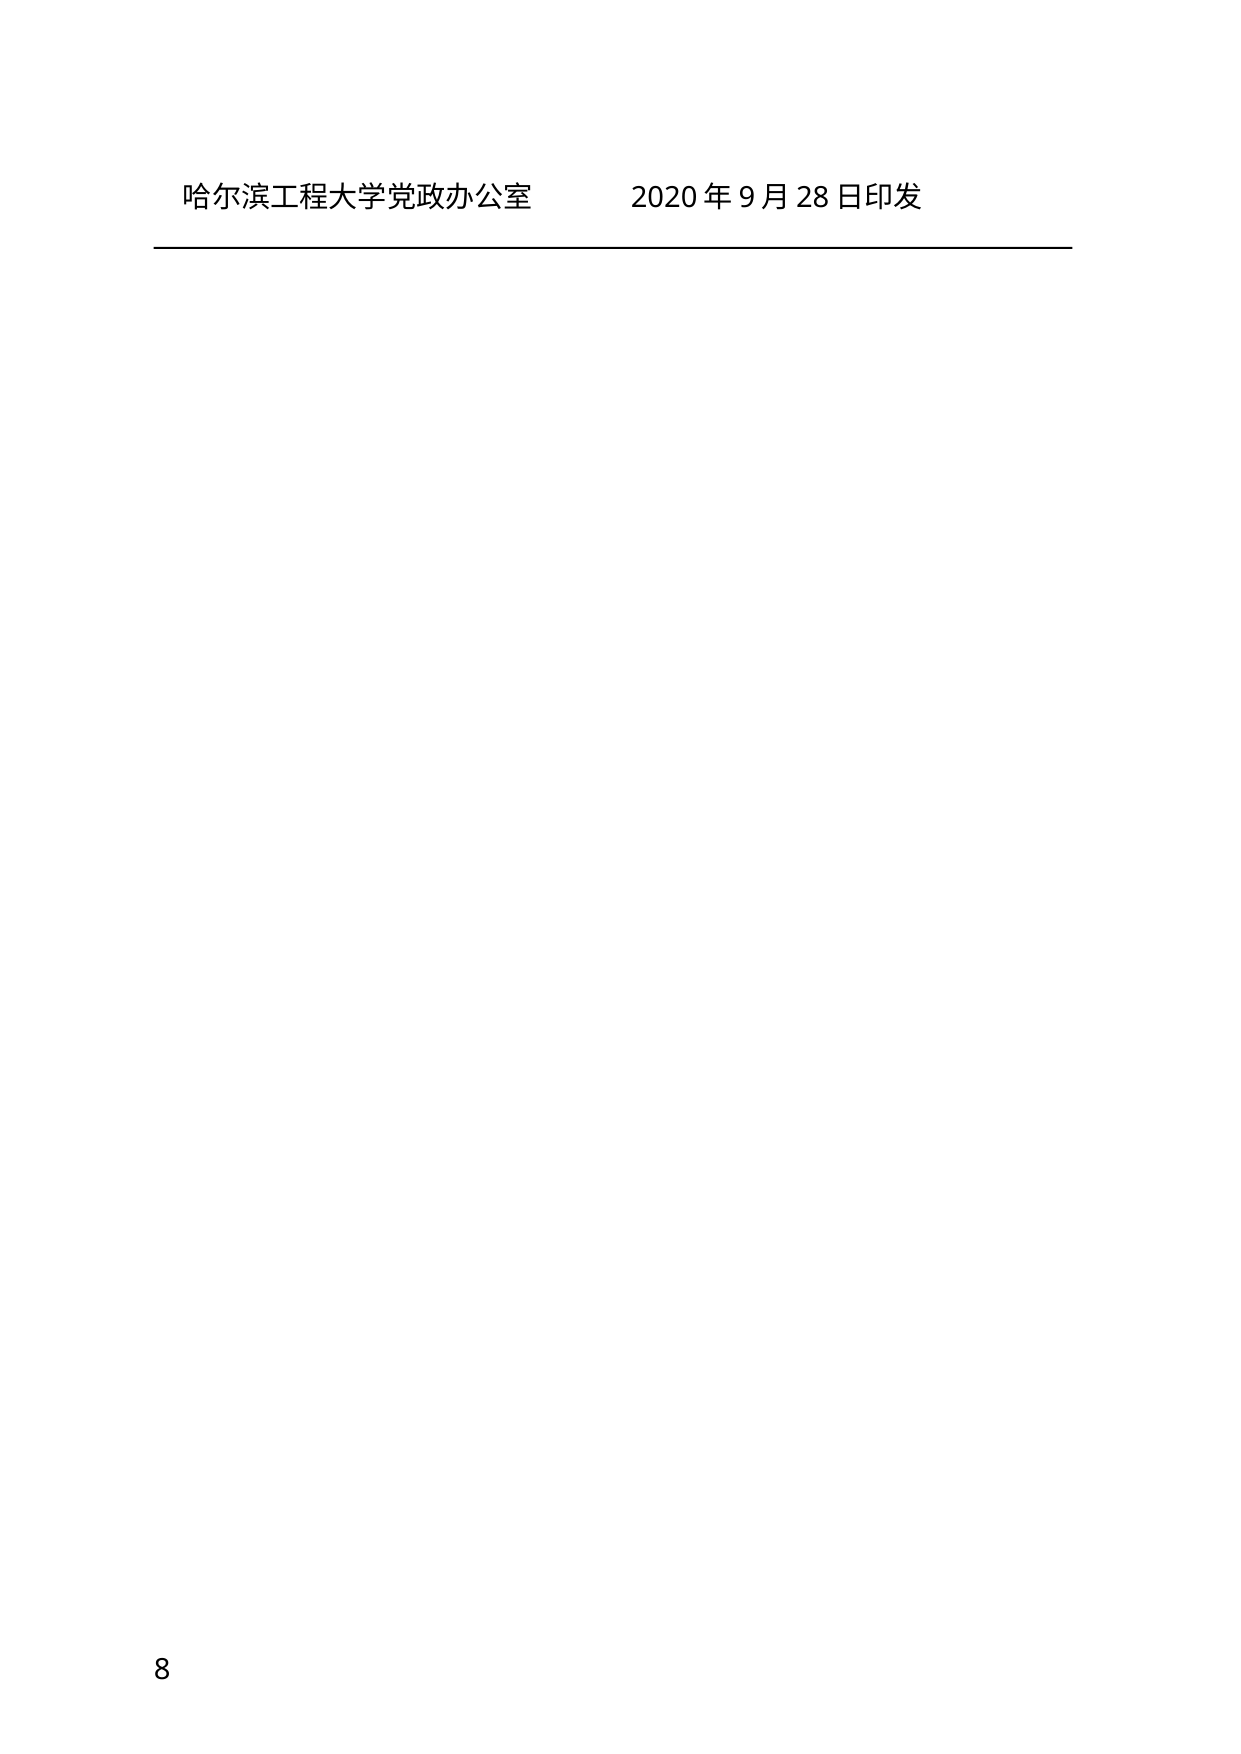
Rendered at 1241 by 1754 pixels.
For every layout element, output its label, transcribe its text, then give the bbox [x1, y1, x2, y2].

text 哈尔滨工程大学党政办公室 2020年9月28日印发 [153, 162, 1087, 227]
